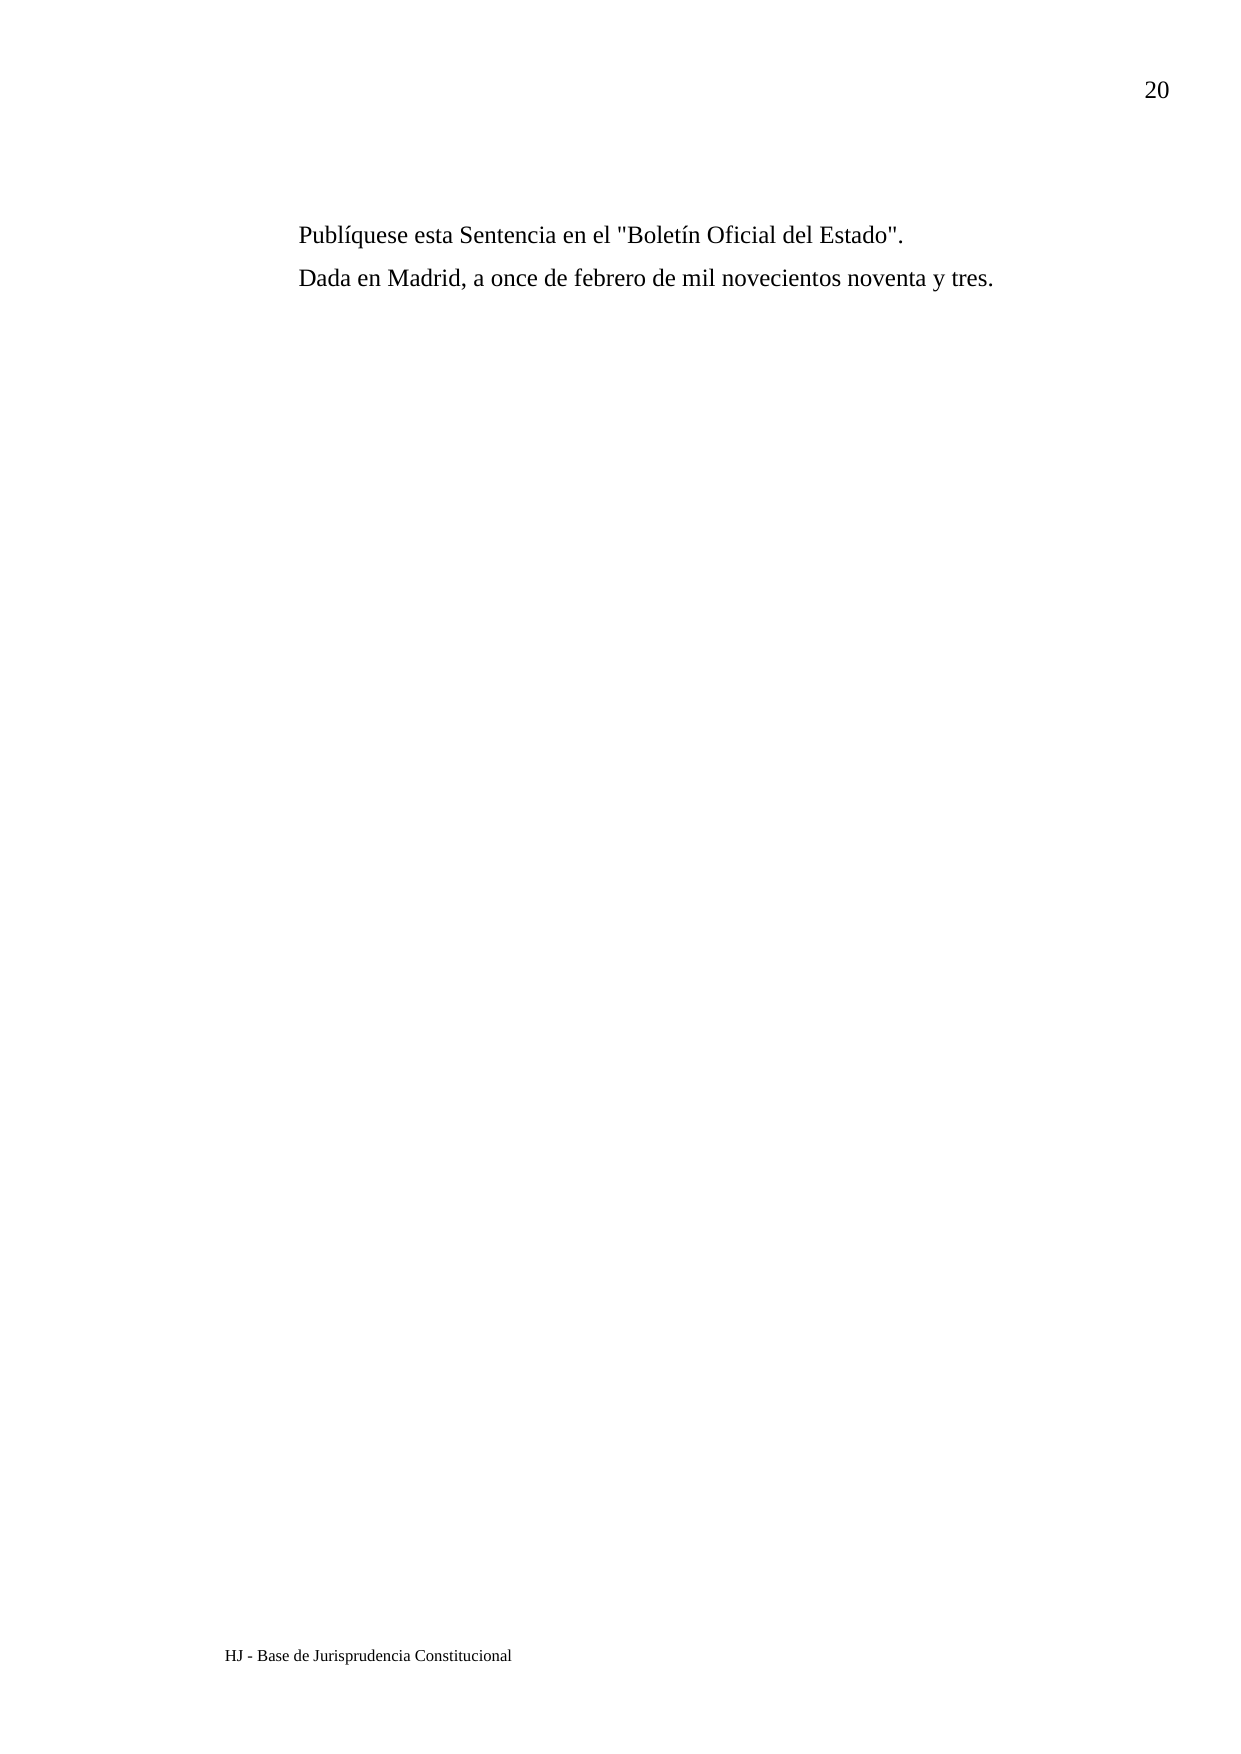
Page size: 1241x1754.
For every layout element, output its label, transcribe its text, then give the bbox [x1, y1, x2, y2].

text Publíquese esta Sentencia en el "Boletín Oficial del Estado". [224, 220, 1169, 249]
text Dada en Madrid, a once de febrero de mil novecientos noventa y tres. [224, 263, 1169, 292]
